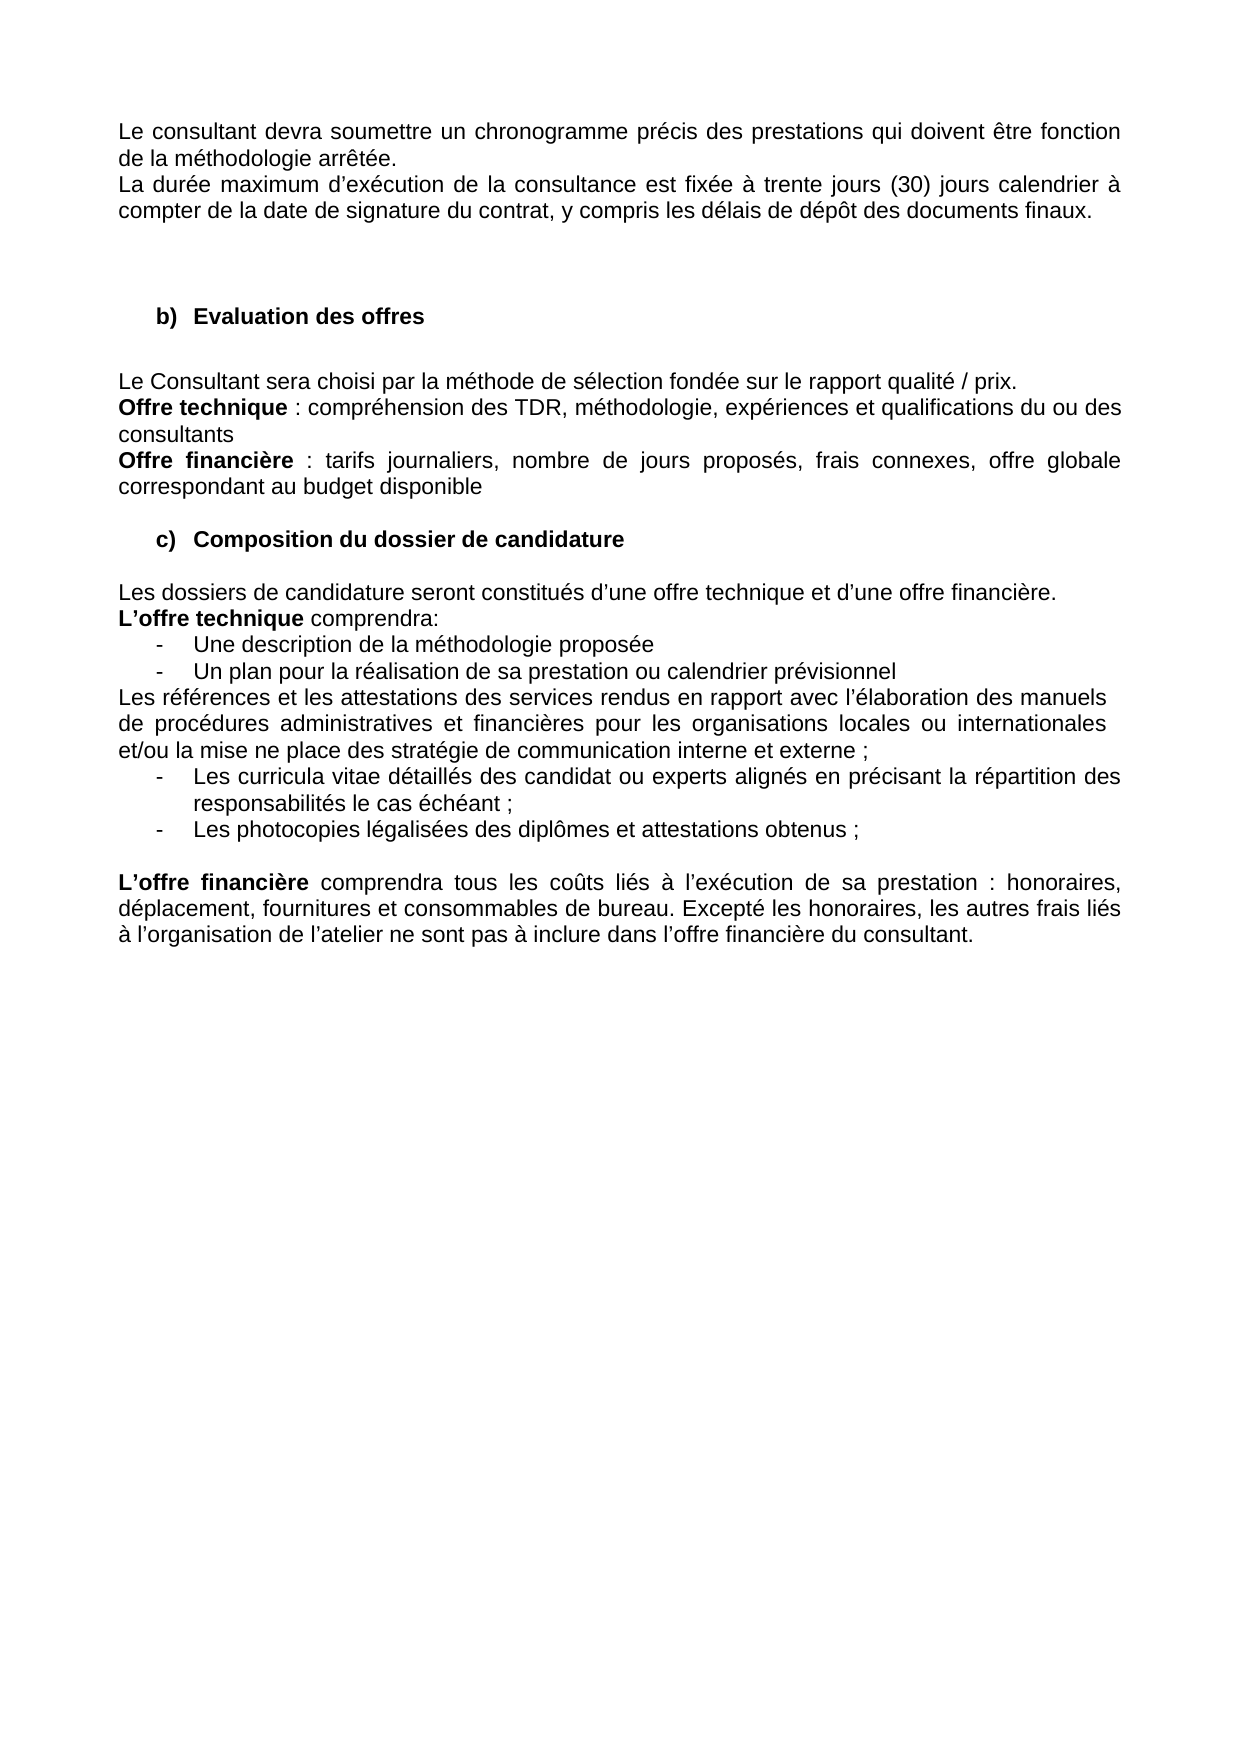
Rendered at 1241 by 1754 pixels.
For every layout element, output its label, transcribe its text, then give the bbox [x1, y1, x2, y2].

list Composition du dossier de candidature [156, 526, 1120, 552]
list Les curricula vitae détaillés des candidat ou experts alignés en précisant la répartition des responsabilités le cas échéant ; [156, 763, 1122, 816]
text L’offre technique comprendra: [118, 605, 1122, 631]
text Le Consultant sera choisi par la méthode de sélection fondée sur le rapport qualité / prix. [118, 368, 1122, 394]
text Offre technique : compréhension des TDR, méthodologie, expériences et qualifications du ou des consultants [118, 394, 1122, 447]
text La durée maximum d’exécution de la consultance est fixée à trente jours (30) jours calendrier à compter de la date de signature du contrat, y compris les délais de dépôt des documents finaux. [118, 171, 1122, 223]
list Les photocopies légalisées des diplômes et attestations obtenus ; [156, 816, 1122, 842]
list Un plan pour la réalisation de sa prestation ou calendrier prévisionnel [156, 658, 1122, 684]
text Les dossiers de candidature seront constitués d’une offre technique et d’une offre financière. [118, 579, 1122, 605]
text L’offre financière comprendra tous les coûts liés à l’exécution de sa prestation : honoraires, déplacement, fournitures et consommables de bureau. Excepté les honoraires, les autres frais liés à l’organisation de l’atelier ne sont pas à inclure dans l’offre financière du consultant. [118, 868, 1122, 948]
text Les références et les attestations des services rendus en rapport avec l’élaboration des manuels de procédures administratives et financières pour les organisations locales ou internationales et/ou la mise ne place des stratégie de communication interne et externe ; [118, 684, 1107, 763]
list Evaluation des offres [156, 303, 1120, 329]
list Une description de la méthodologie proposée [156, 631, 1122, 658]
text Le consultant devra soumettre un chronogramme précis des prestations qui doivent être fonction de la méthodologie arrêtée. [118, 118, 1122, 171]
text Offre financière : tarifs journaliers, nombre de jours proposés, frais connexes, offre globale correspondant au budget disponible [118, 447, 1122, 499]
